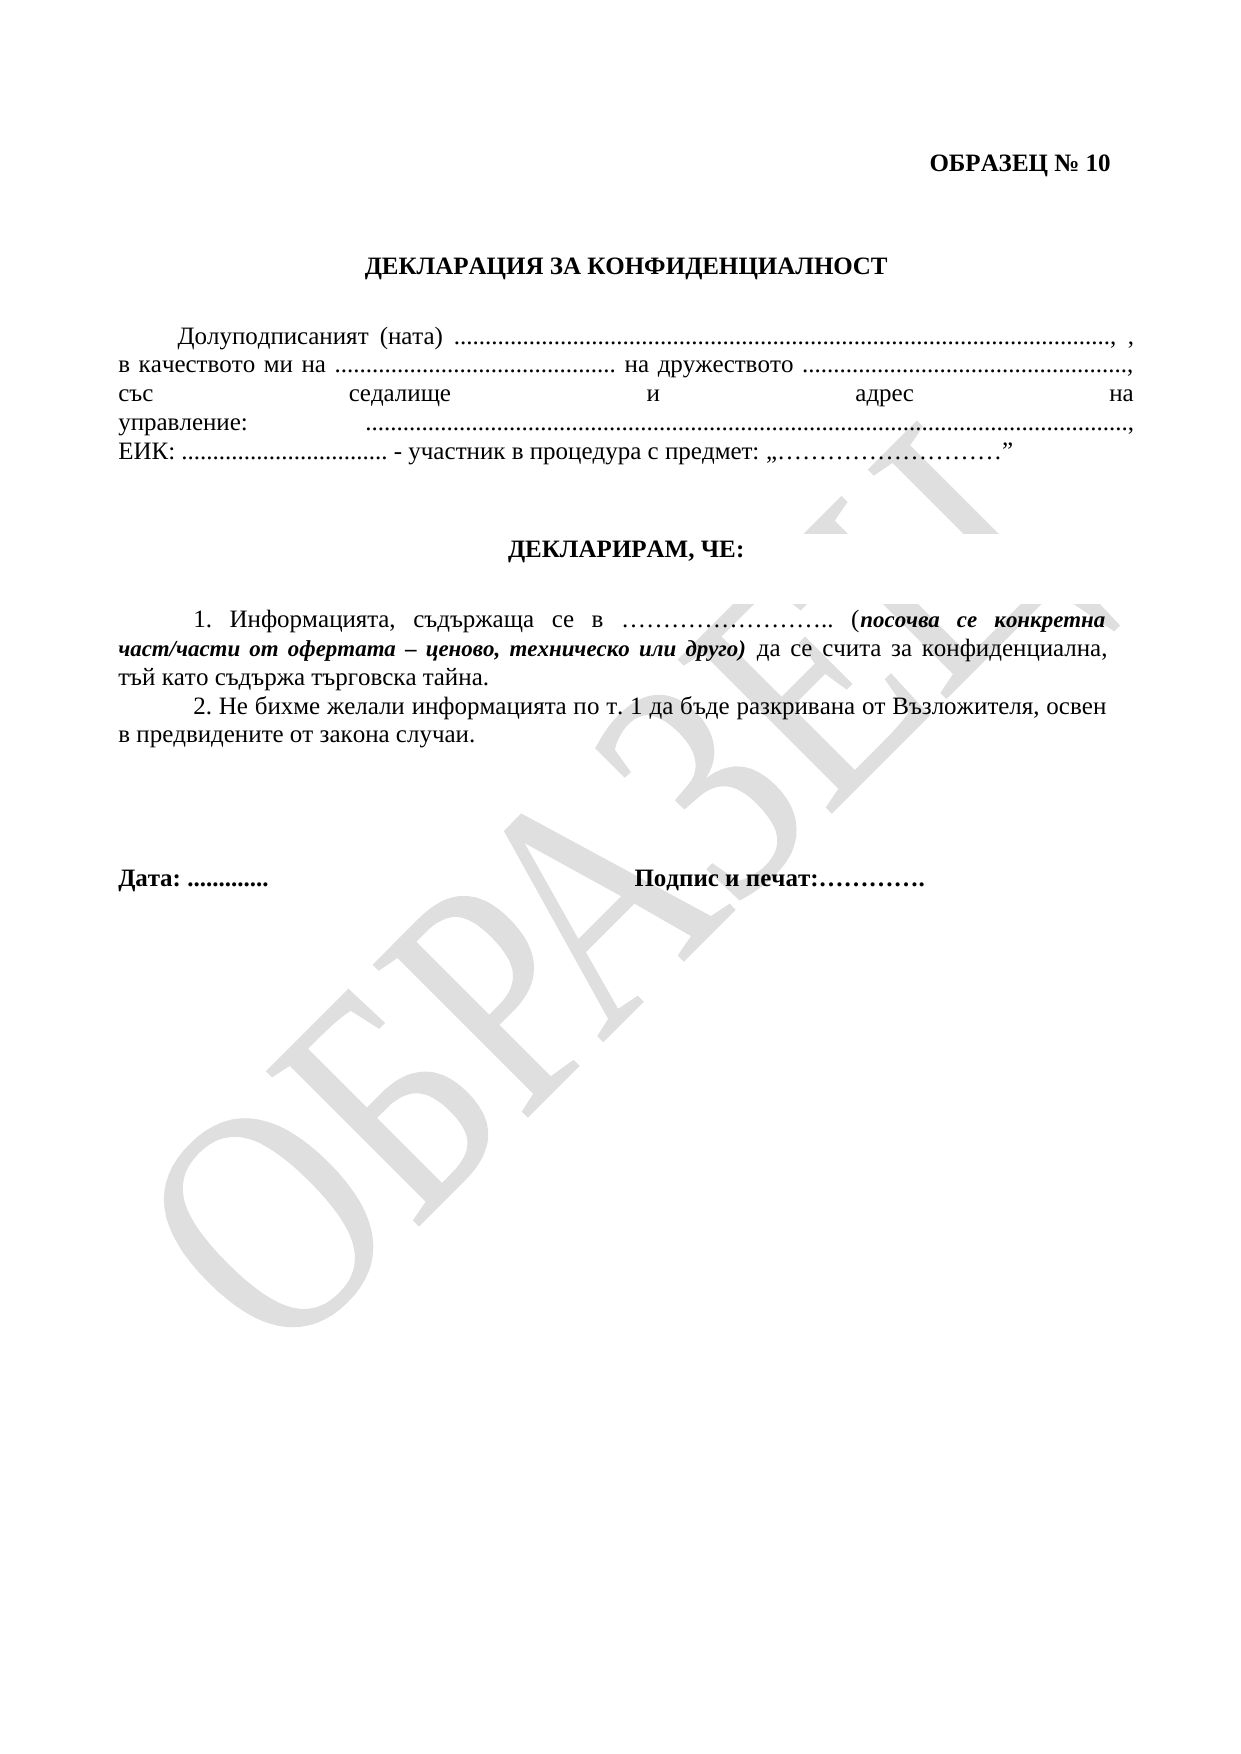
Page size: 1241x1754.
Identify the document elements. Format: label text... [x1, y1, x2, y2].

text Долуподписаният (ната) ........................................................................................................., , в качеството ми на ............................................. на дружеството ...................................................., със седалище и адрес на управление: .........................................................................................................................., ЕИК: ................................. - участник в процедура с предмет: „………………………” [118, 321, 1134, 464]
text 1. Информацията, съдържаща се в …………………….. (посочва се конкретна част/части от офертата – ценово, техническо или друго) да се счита за конфиденциална, тъй като съдържа търговска тайна. [118, 604, 1108, 691]
text ДЕКЛАРАЦИЯ ЗА КОНФИДЕНЦИАЛНОСТ [118, 251, 1134, 279]
text 2. Не бихме желали информацията по т. 1 да бъде разкривана от Възложителя, освен в предвидените от закона случаи. [118, 691, 1108, 748]
text ДЕКЛАРИРАМ, ЧЕ: [118, 534, 1134, 563]
text Дата: ............. Подпис и печат:…………. [118, 863, 1108, 892]
text ОБРАЗЕЦ № 10 [118, 148, 1134, 176]
